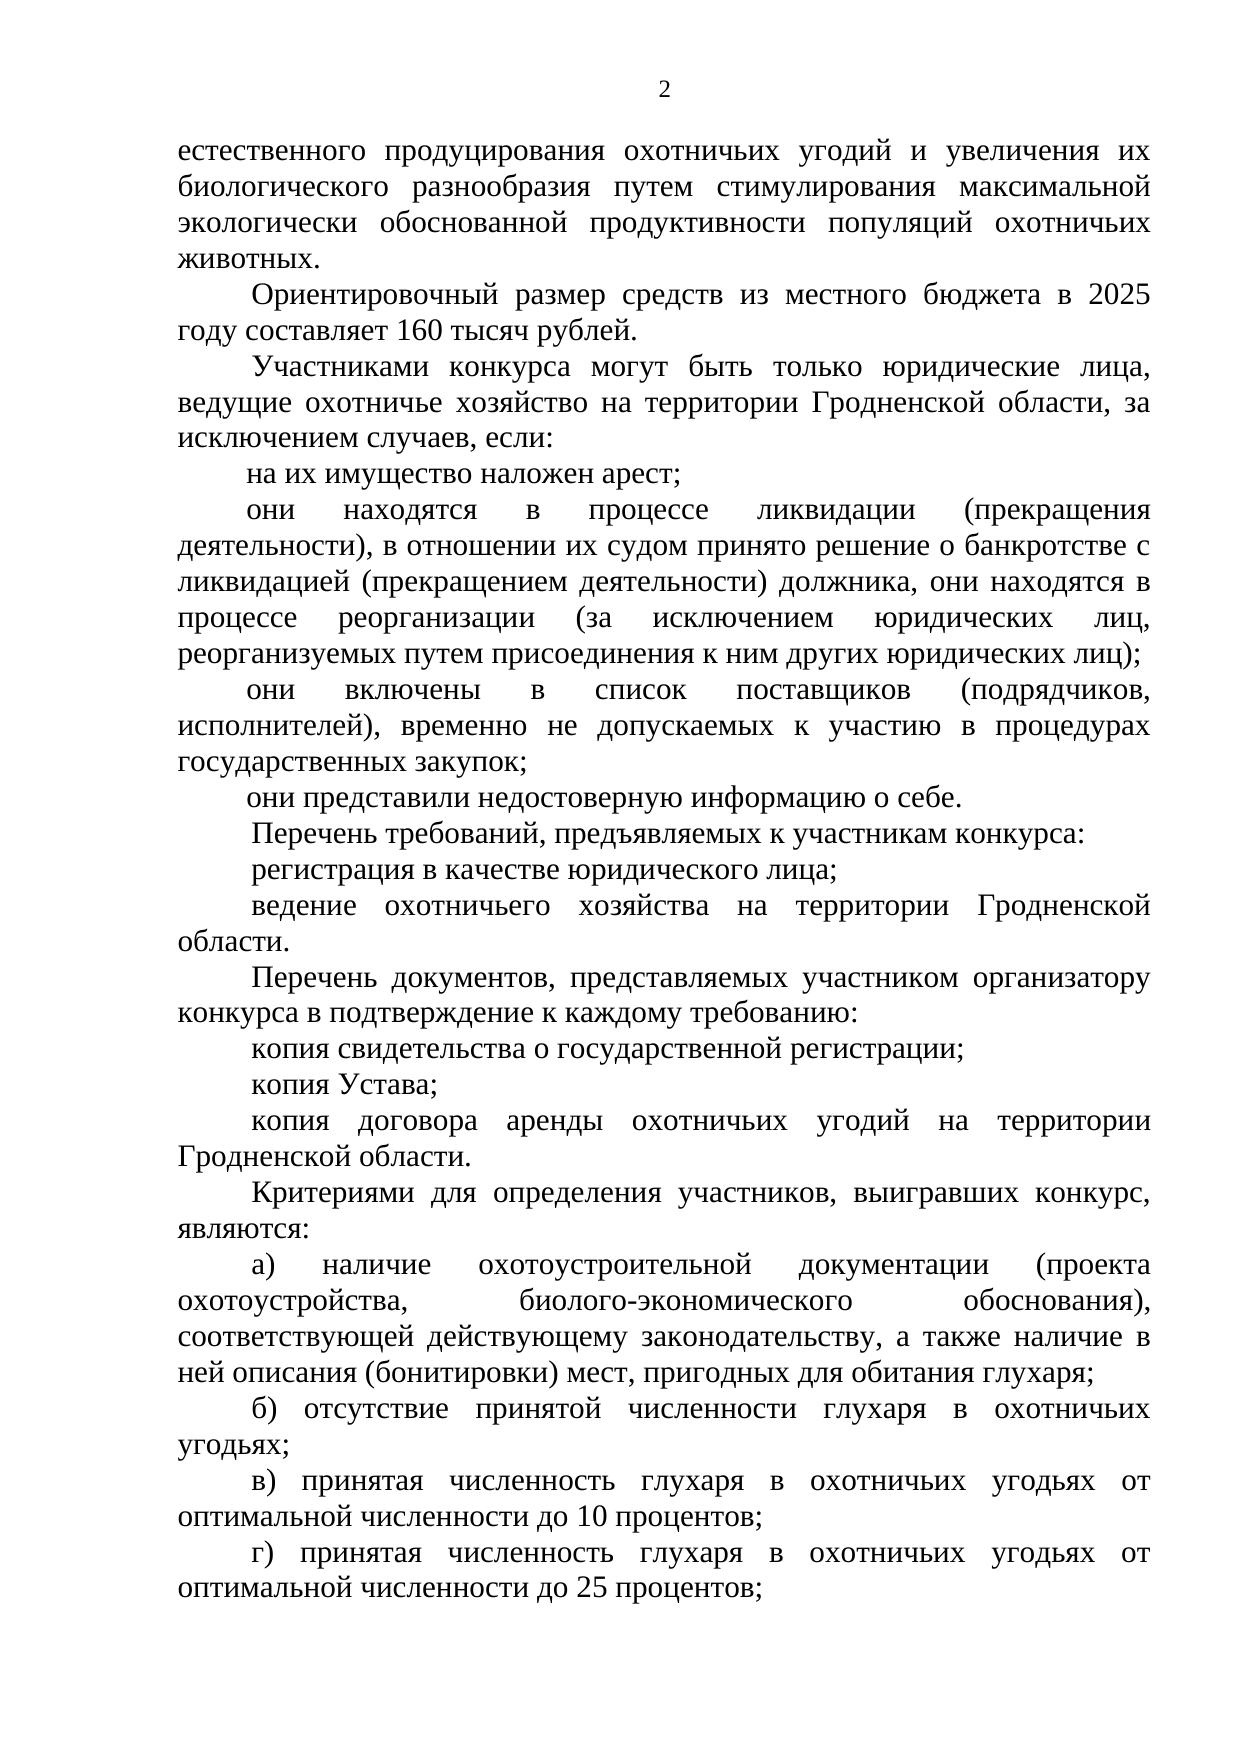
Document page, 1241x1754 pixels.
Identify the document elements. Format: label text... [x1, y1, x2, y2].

text в) принятая численность глухаря в охотничьих угодьях от оптимальной численности до 10 процентов; [177, 1461, 1152, 1533]
text регистрация в качестве юридического лица; [177, 850, 1152, 886]
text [177, 131, 1152, 275]
text на их имущество наложен арест; [177, 455, 1152, 491]
text Перечень документов, представляемых участником организатору конкурса в подтверждение к каждому требованию: [177, 958, 1152, 1030]
text они представили недостоверную информацию о себе. [177, 778, 1152, 814]
text Перечень требований, предъявляемых к участникам конкурса: [177, 814, 1152, 850]
text а) наличие охотоустроительной документации (проекта охотоустройства, биолого-экономического обоснования), соответствующей действующему законодательству, а также наличие в ней описания (бонитировки) мест, пригодных для обитания глухаря; [177, 1245, 1152, 1389]
text Ориентировочный размер средств из местного бюджета в 2025 году составляет 160 тысяч рублей. [177, 275, 1152, 347]
text б) отсутствие принятой численности глухаря в охотничьих угодьях; [177, 1389, 1152, 1461]
text они находятся в процессе ликвидации (прекращения деятельности), в отношении их судом принято решение о банкротстве с ликвидацией (прекращением деятельности) должника, они находятся в процессе реорганизации (за исключением юридических лиц, реорганизуемых путем присоединения к ним других юридических лиц); [177, 491, 1152, 670]
text они включены в список поставщиков (подрядчиков, исполнителей), временно не допускаемых к участию в процедурах государственных закупок; [177, 670, 1152, 778]
text г) принятая численность глухаря в охотничьих угодьях от оптимальной численности до 25 процентов; [177, 1533, 1152, 1605]
text Критериями для определения участников, выигравших конкурс, являются: [177, 1173, 1152, 1245]
text копия Устава; [177, 1066, 1152, 1102]
text ведение охотничьего хозяйства на территории Гродненской области. [177, 886, 1152, 958]
text копия договора аренды охотничьих угодий на территории Гродненской области. [177, 1102, 1152, 1173]
text Участниками конкурса могут быть только юридические лица, ведущие охотничье хозяйство на территории Гродненской области, за исключением случаев, если: [177, 347, 1152, 455]
text копия свидетельства о государственной регистрации; [177, 1030, 1152, 1066]
